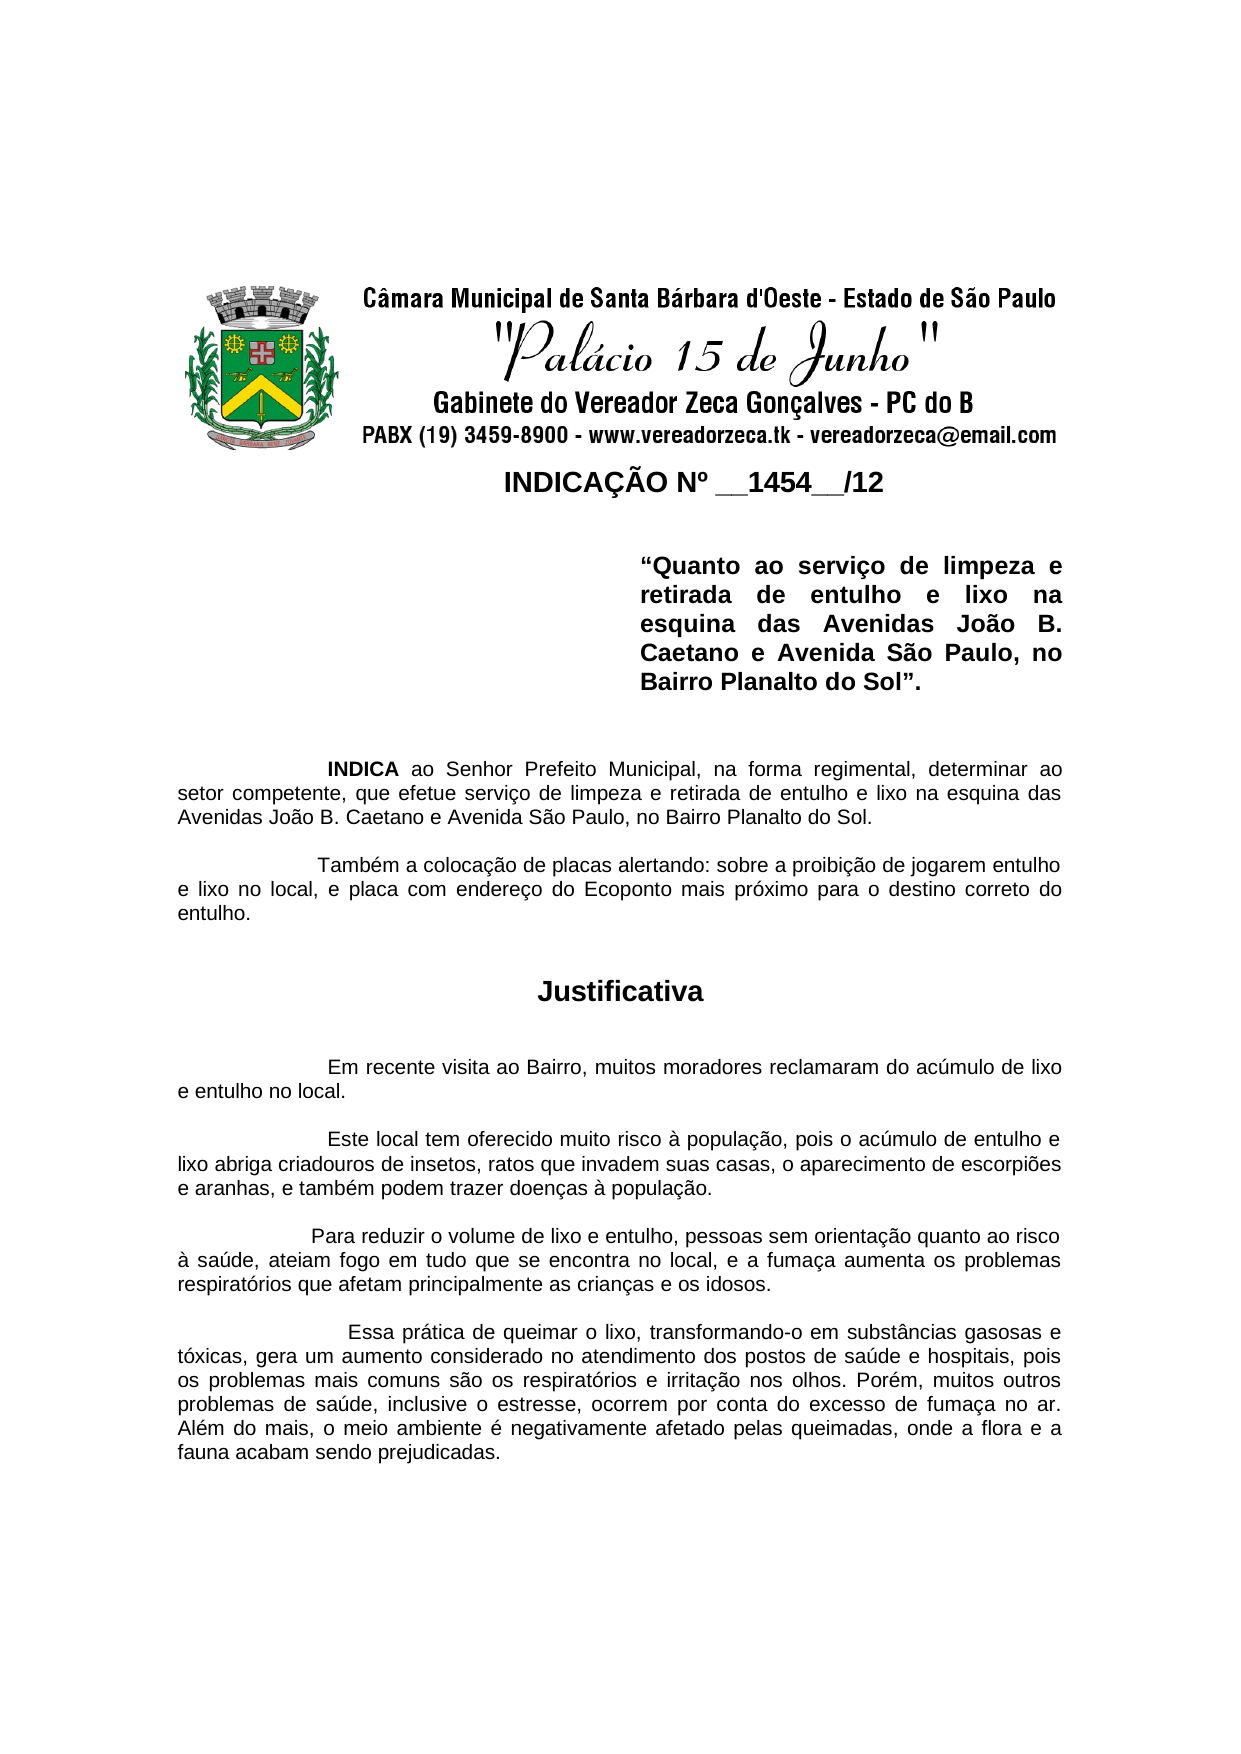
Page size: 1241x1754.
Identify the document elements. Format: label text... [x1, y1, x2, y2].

text Este local tem oferecido muito risco à população, pois o acúmulo de entulho e lixo abriga criadouros de insetos, ratos que invadem suas casas, o aparecimento de escorpiões e aranhas, e também podem trazer doenças à população. [177, 1127, 1063, 1199]
text “Quanto ao serviço de limpeza e retirada de entulho e lixo na esquina das Avenidas João B. Caetano e Avenida São Paulo, no Bairro Planalto do Sol”. [640, 551, 1063, 696]
text Em recente visita ao Bairro, muitos moradores reclamaram do acúmulo de lixo e entulho no local. [177, 1055, 1063, 1103]
text Para reduzir o volume de lixo e entulho, pessoas sem orientação quanto ao risco à saúde, ateiam fogo em tudo que se encontra no local, e a fumaça aumenta os problemas respiratórios que afetam principalmente as crianças e os idosos. [177, 1224, 1063, 1296]
text Justificativa [177, 973, 1063, 1007]
text INDICA ao Senhor Prefeito Municipal, na forma regimental, determinar ao setor competente, que efetue serviço de limpeza e retirada de entulho e lixo na esquina das Avenidas João B. Caetano e Avenida São Paulo, no Bairro Planalto do Sol. [177, 757, 1063, 829]
text Essa prática de queimar o lixo, transformando-o em substâncias gasosas e tóxicas, gera um aumento considerado no atendimento dos postos de saúde e hospitais, pois os problemas mais comuns são os respiratórios e irritação nos olhos. Porém, muitos outros problemas de saúde, inclusive o estresse, ocorrem por conta do excesso de fumaça no ar. Além do mais, o meio ambiente é negativamente afetado pelas queimadas, onde a flora e a fauna acabam sendo prejudicadas. [177, 1320, 1063, 1464]
text Também a colocação de placas alertando: sobre a proibição de jogarem entulho e lixo no local, e placa com endereço do Ecoponto mais próximo para o destino correto do entulho. [177, 853, 1063, 925]
title INDICAÇÃO Nº __1454__/12 [399, 465, 1063, 498]
picture [177, 281, 1099, 455]
